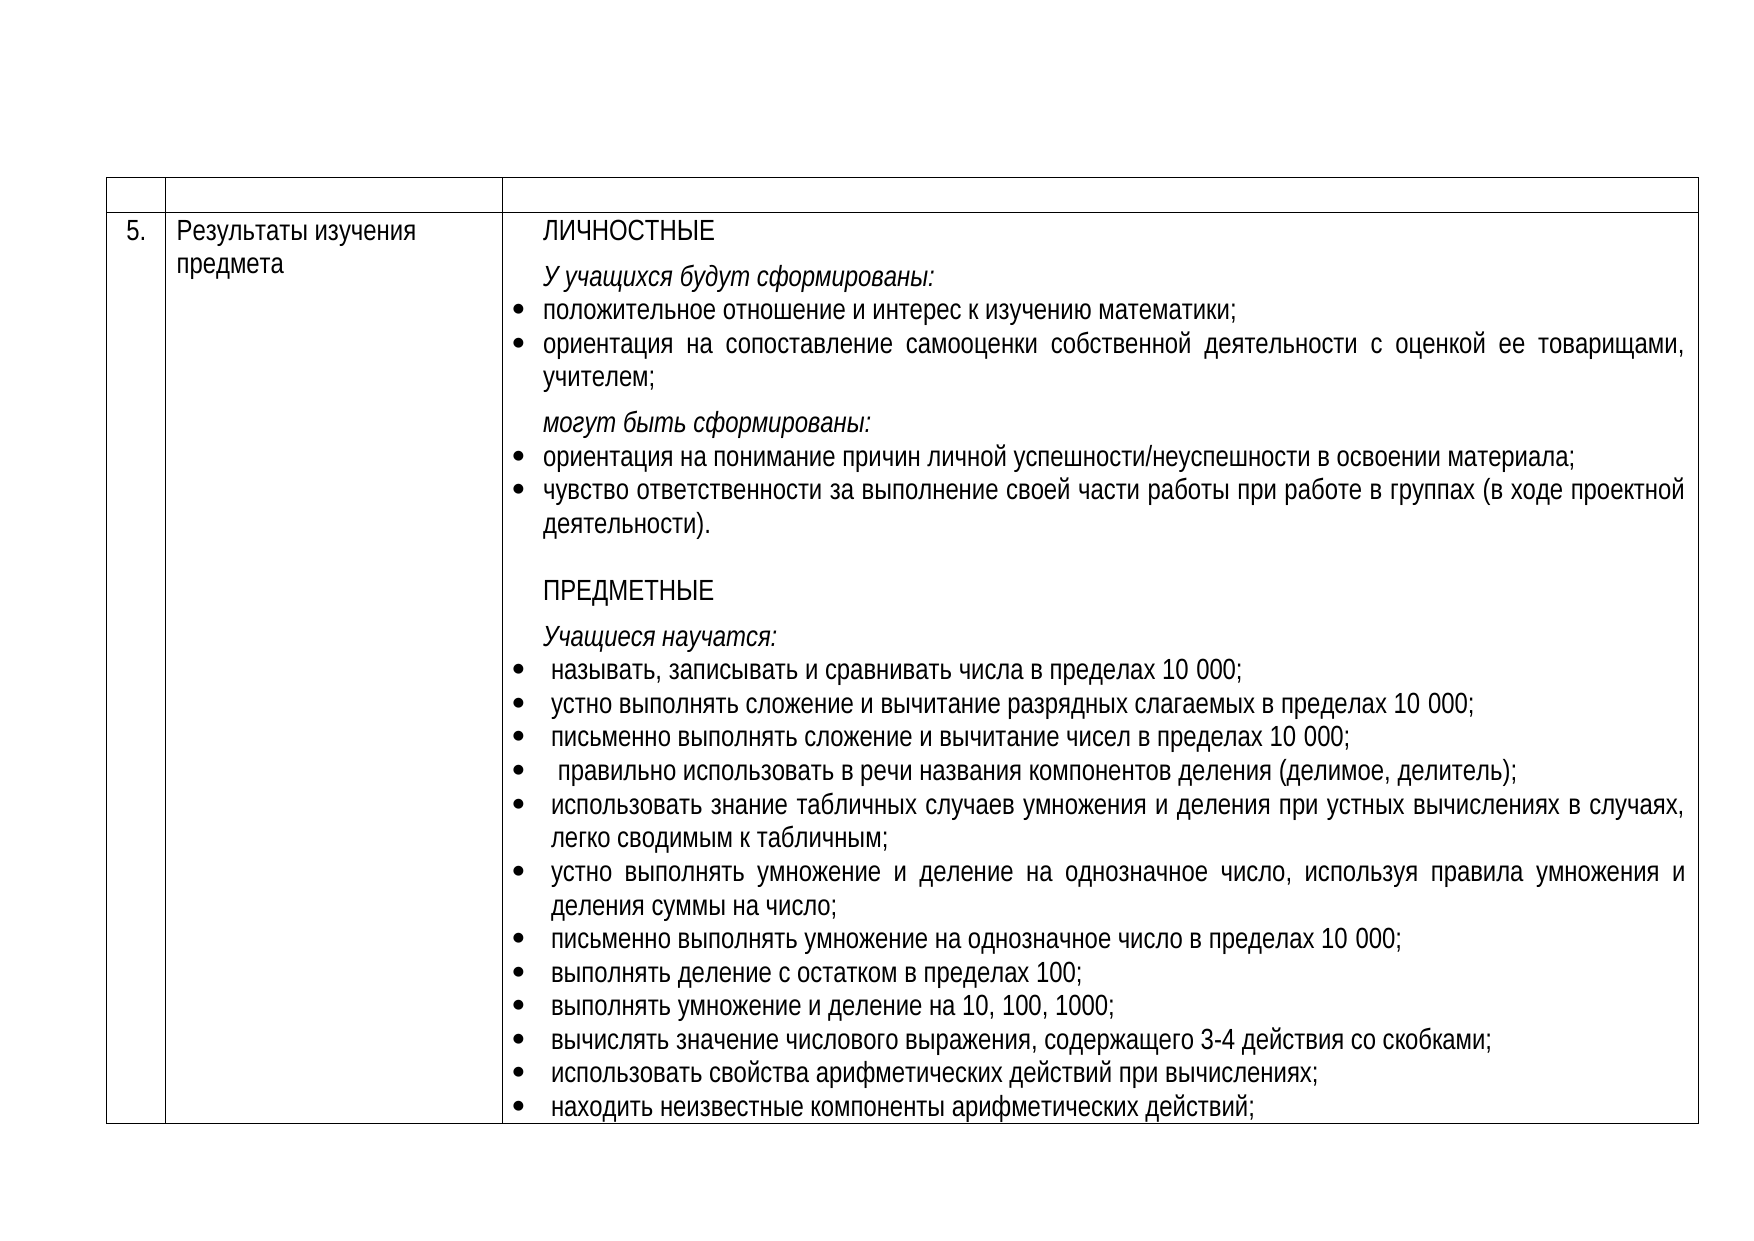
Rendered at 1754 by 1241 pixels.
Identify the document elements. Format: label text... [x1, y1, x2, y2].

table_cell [166, 213, 502, 1123]
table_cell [166, 178, 502, 212]
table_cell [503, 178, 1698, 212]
table_cell 4. [107, 178, 165, 212]
table_cell 5. [107, 213, 165, 1123]
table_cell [503, 213, 1698, 1123]
